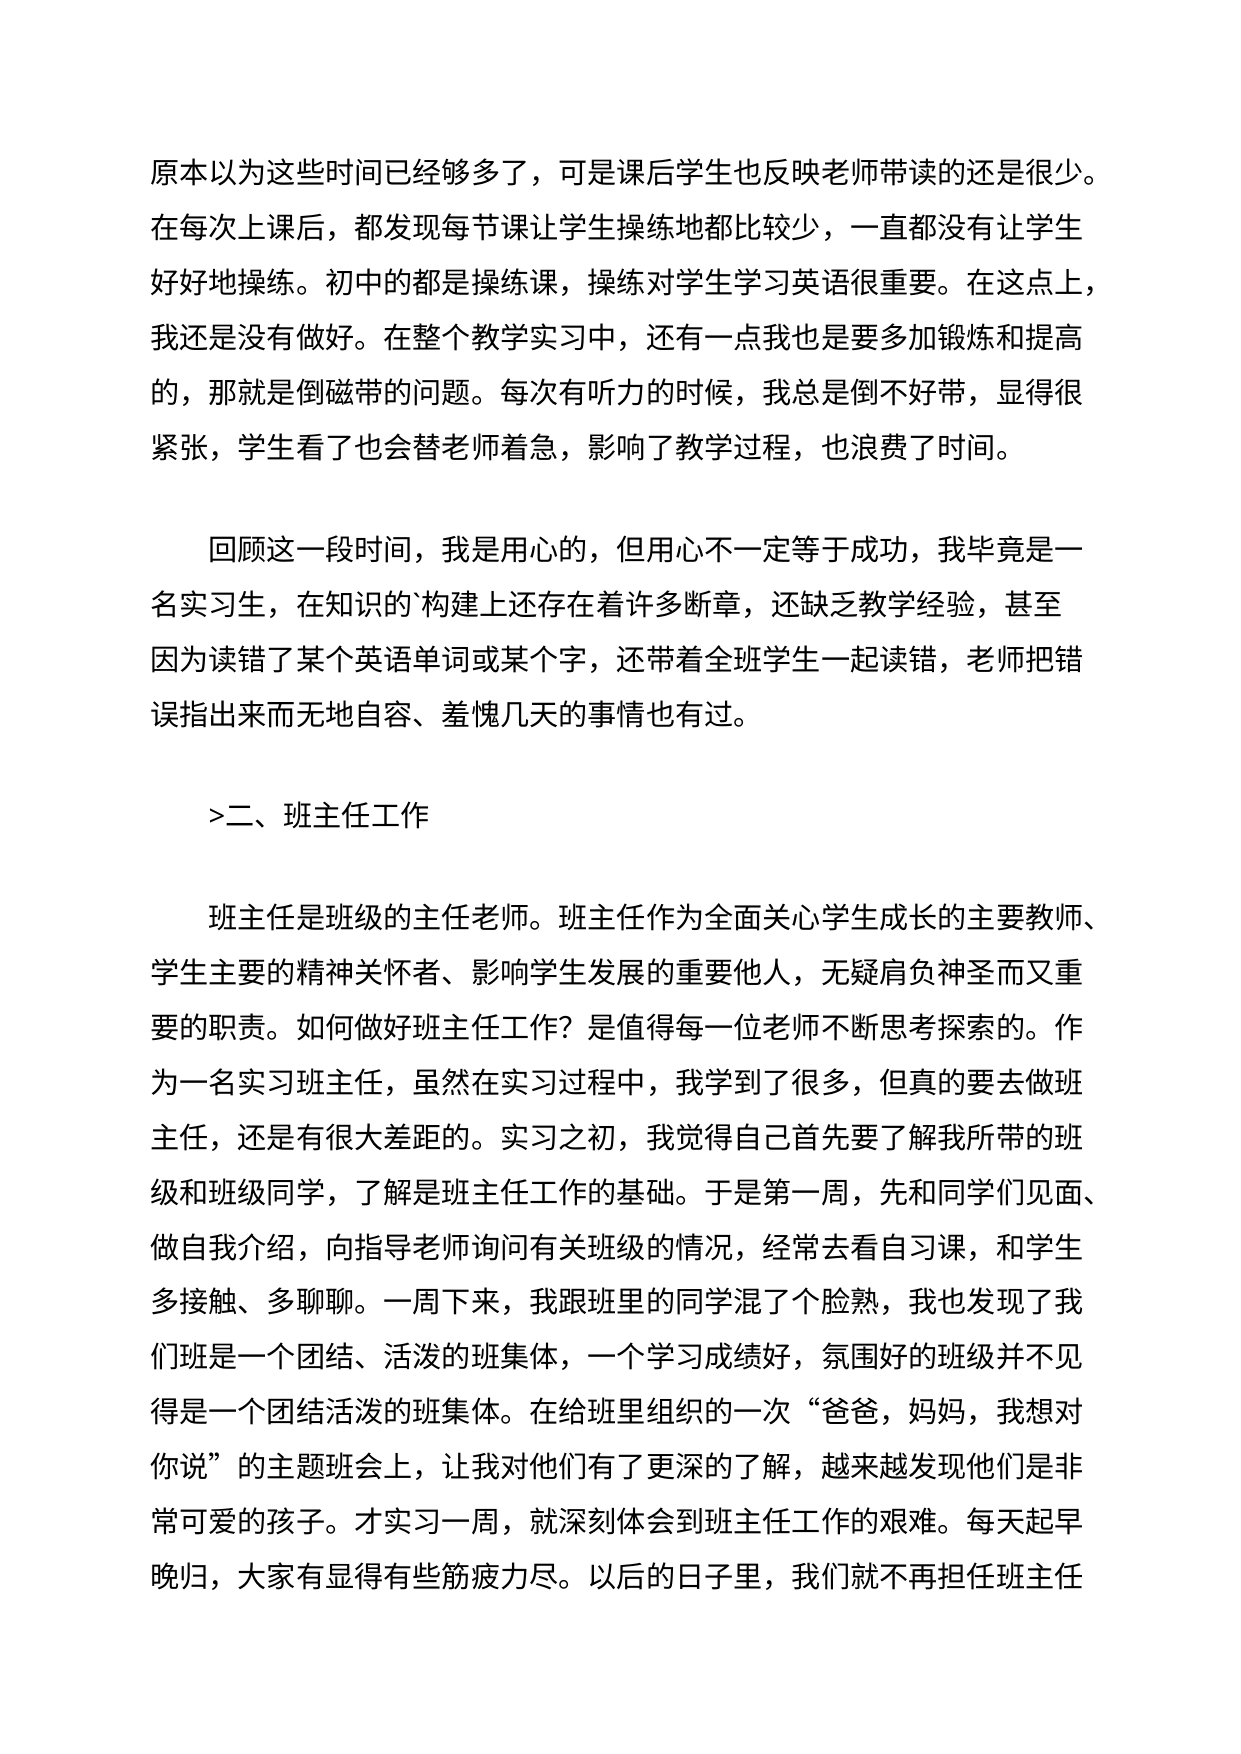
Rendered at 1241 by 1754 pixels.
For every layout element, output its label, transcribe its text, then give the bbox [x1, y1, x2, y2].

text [150, 895, 1090, 1596]
text >二、班主任工作 [150, 793, 1090, 835]
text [150, 150, 1090, 467]
text 回顾这一段时间，我是用心的，但用心不一定等于成功，我毕竟是一名实习生，在知识的`构建上还存在着许多断章，还缺乏教学经验，甚至因为读错了某个英语单词或某个字，还带着全班学生一起读错，老师把错误指出来而无地自容、羞愧几天的事情也有过。 [150, 526, 1090, 733]
